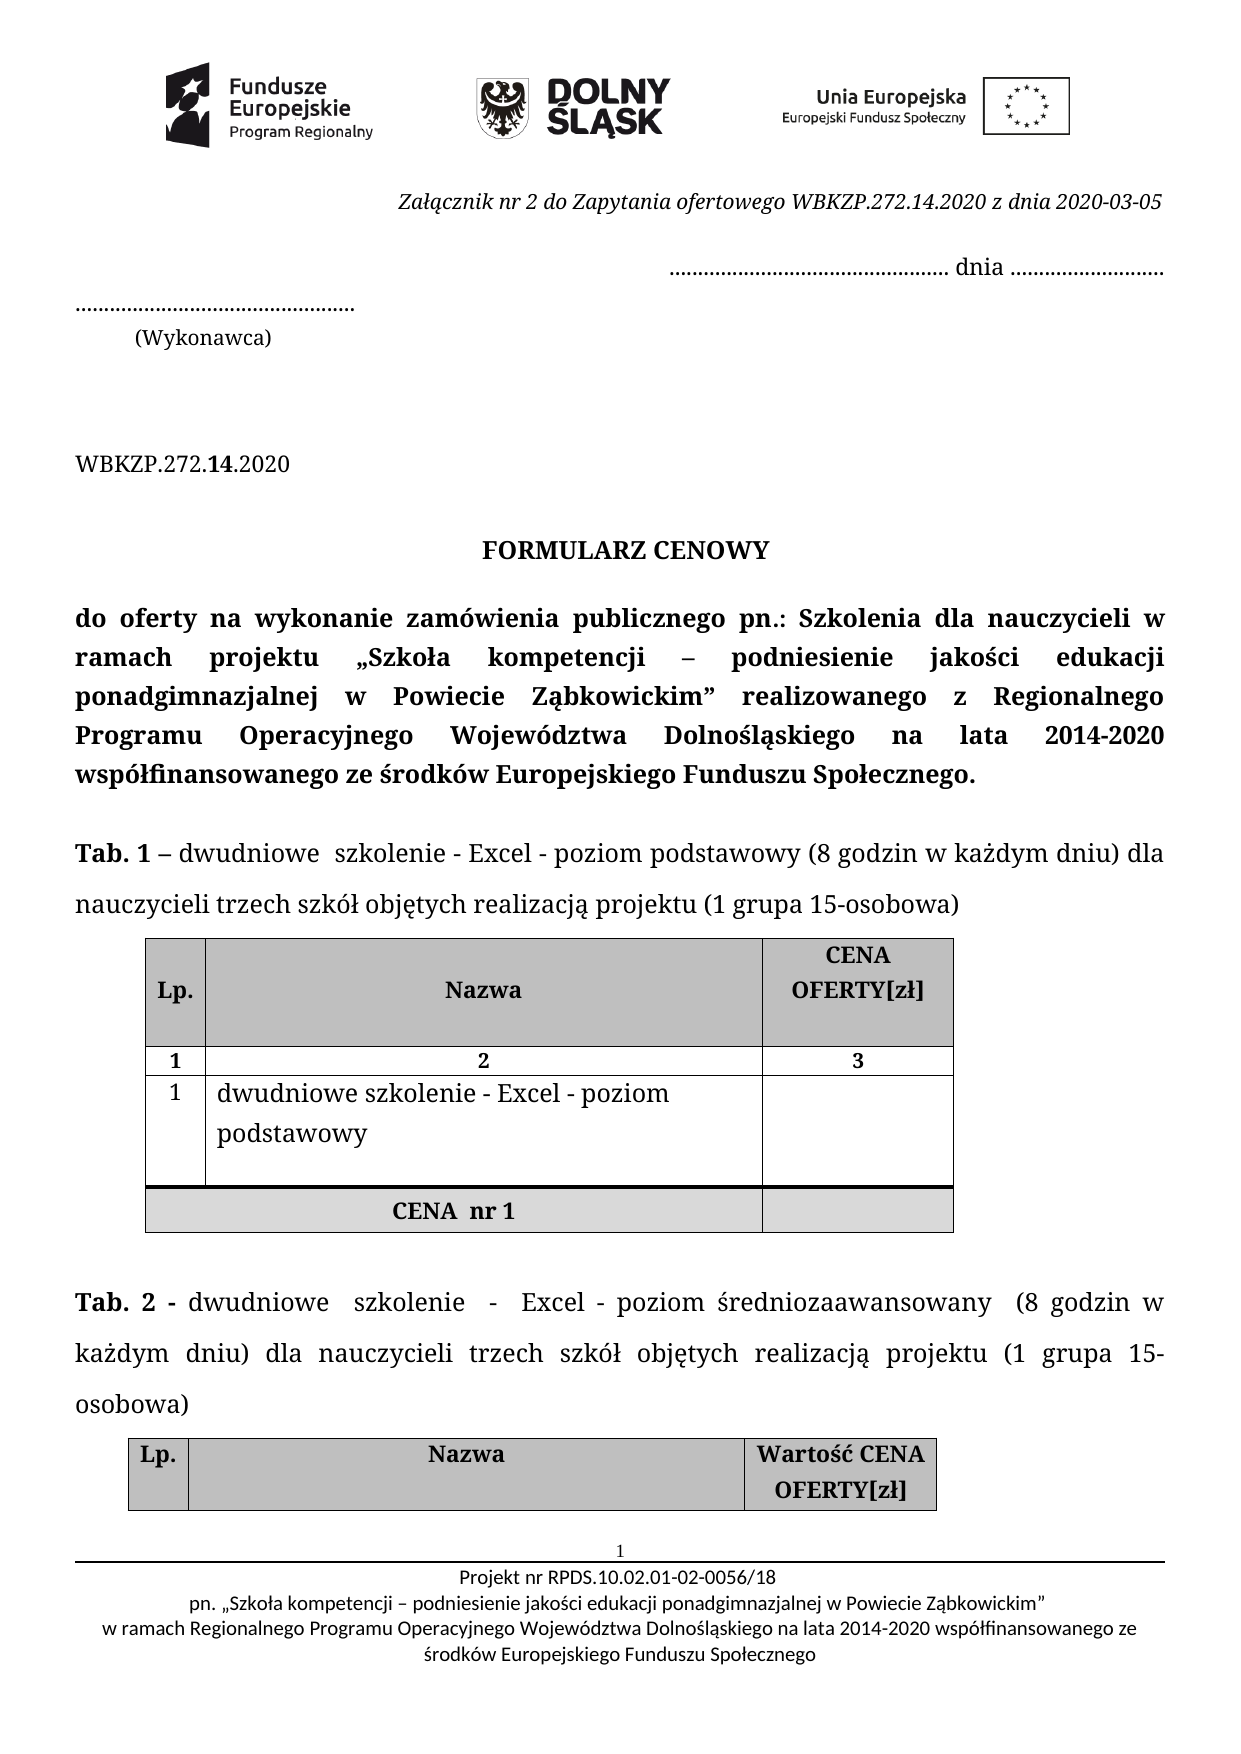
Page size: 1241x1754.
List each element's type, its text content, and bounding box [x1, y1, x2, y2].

table_cell 3 [763, 1047, 953, 1075]
text Załącznik nr 2 do Zapytania ofertowego WBKZP.272.14.2020 z dnia 2020-03-05 [75, 187, 1165, 215]
table_cell [763, 1076, 953, 1185]
text FORMULARZ CENOWY [75, 532, 1176, 566]
picture [148, 59, 1092, 153]
text (Wykonawca) [75, 323, 1165, 352]
table_header Lp. [146, 939, 205, 1046]
table_header Nazwa [189, 1439, 744, 1510]
table_cell 1 [146, 1047, 205, 1075]
text do oferty na wykonanie zamówienia publicznego pn.: Szkolenia dla nauczycieli w ramach projektu „Szkoła kompetencji – podniesienie jakości edukacji ponadgimnazjalnej w Powiecie Ząbkowickim” realizowanego z Regionalnego Programu Operacyjnego Województwa Dolnośląskiego na lata 2014-2020 współfinansowanego ze środków Europejskiego Funduszu Społecznego. [75, 600, 1165, 791]
table_cell CENA nr 1 [146, 1189, 762, 1232]
table_header Wartość CENA OFERTY[zł] [745, 1439, 936, 1510]
table_cell 2 [206, 1047, 762, 1075]
table_cell dwudniowe szkolenie - Excel - poziom podstawowy [206, 1076, 762, 1185]
text Tab. 1 – dwudniowe szkolenie - Excel - poziom podstawowy (8 godzin w każdym dniu) dla nauczycieli trzech szkół objętych realizacją projektu (1 grupa 15-osobowa) [75, 835, 1165, 921]
table_header CENA OFERTY[zł] [763, 939, 953, 1046]
table_header Nazwa [206, 939, 762, 1046]
table_cell 1 [146, 1076, 205, 1185]
table_header Lp. [129, 1439, 188, 1510]
text WBKZP.272.14.2020 [75, 448, 1165, 479]
text ................................................. dnia ........................... [75, 251, 1165, 282]
text ................................................. [75, 287, 1165, 318]
table_cell [763, 1189, 953, 1232]
text Tab. 2 - dwudniowe szkolenie - Excel - poziom średniozaawansowany (8 godzin w każdym dniu) dla nauczycieli trzech szkół objętych realizacją projektu (1 grupa 15-osobowa) [75, 1284, 1165, 1420]
